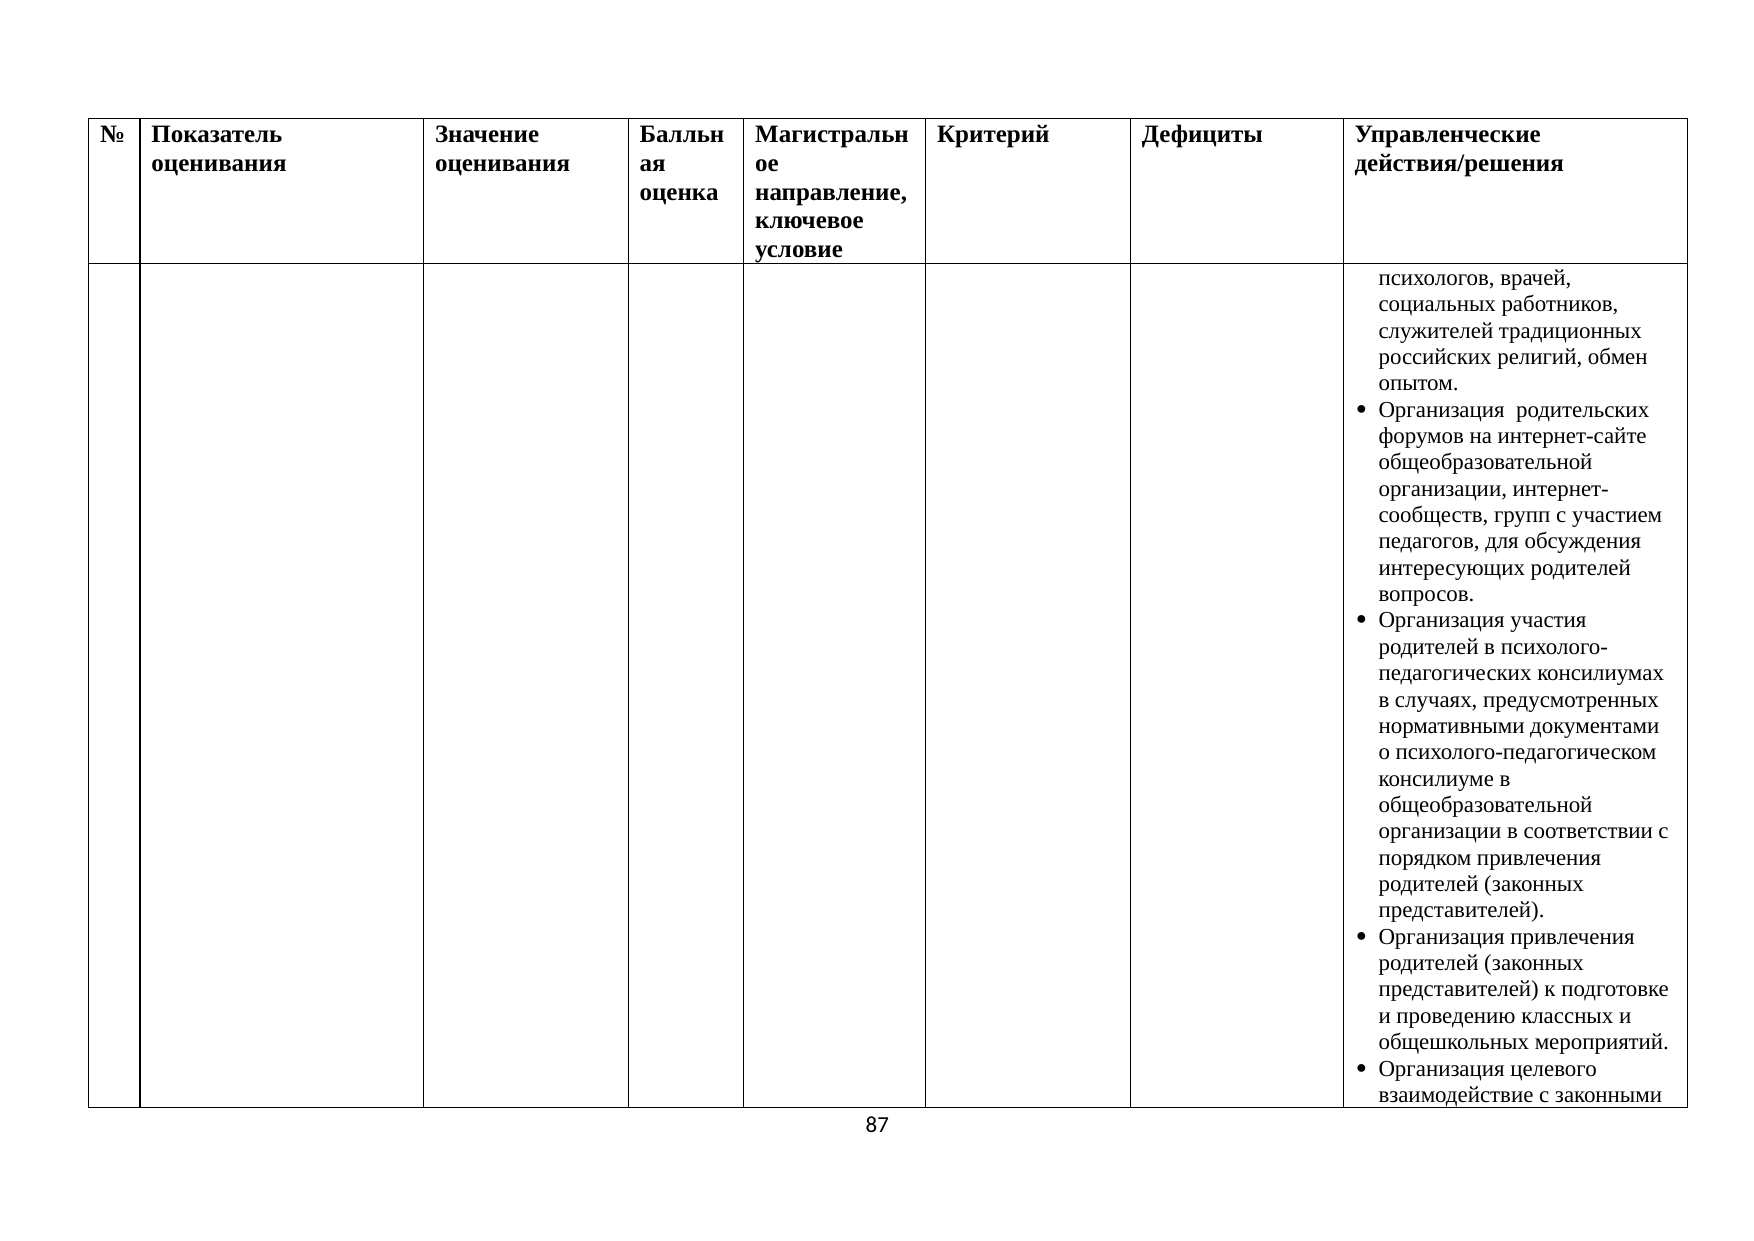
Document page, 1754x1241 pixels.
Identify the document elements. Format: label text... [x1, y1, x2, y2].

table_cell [1344, 264, 1687, 1107]
table_header Критерий [926, 119, 1130, 263]
table_header Управленческие действия/решения [1344, 119, 1687, 263]
table_header Значение оценивания [424, 119, 628, 263]
table_header Балльная оценка [629, 119, 743, 263]
table_header № [89, 119, 139, 263]
table_header Магистральное направление, ключевое условие [744, 119, 925, 263]
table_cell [1131, 264, 1343, 1107]
table_header Дефициты [1131, 119, 1343, 263]
table_header Показатель оценивания [141, 119, 423, 263]
